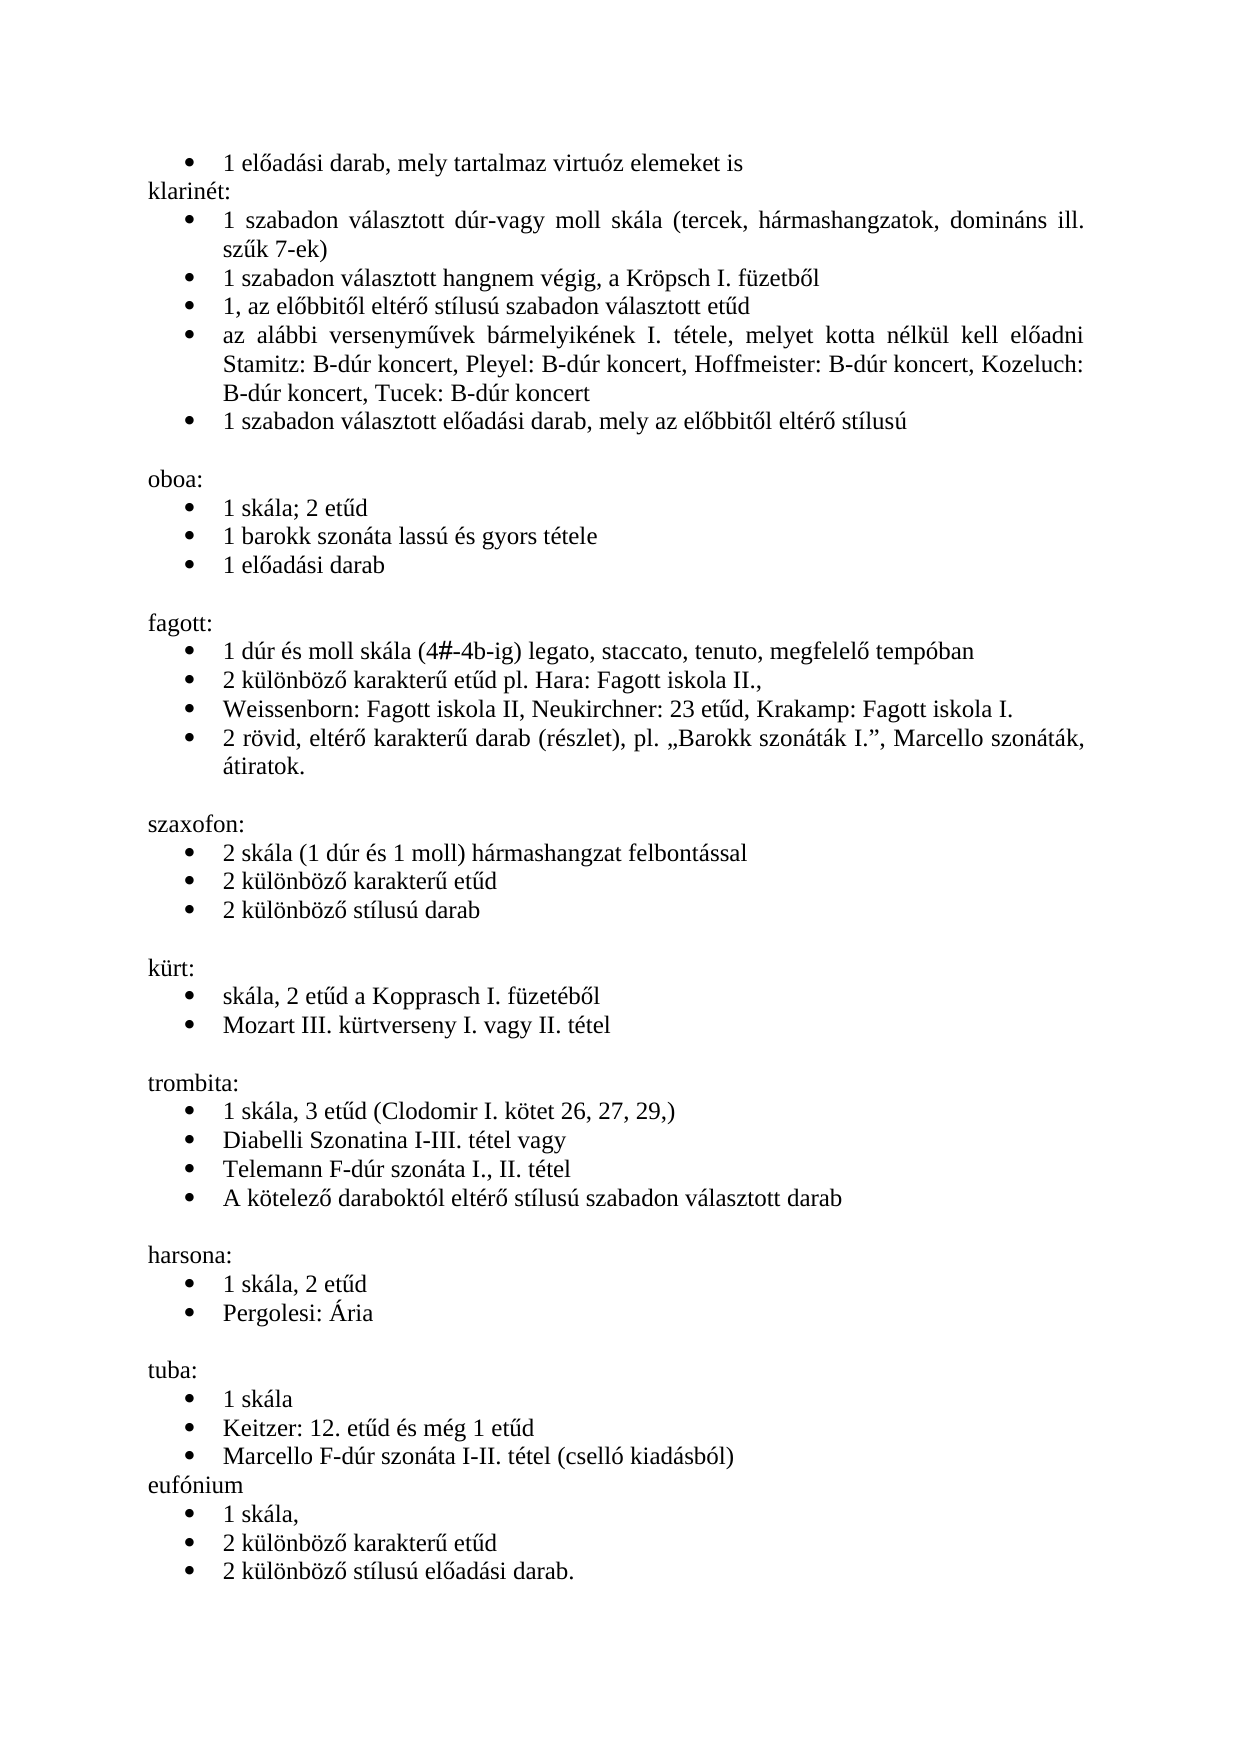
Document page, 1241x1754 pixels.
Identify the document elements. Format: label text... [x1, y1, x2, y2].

list 2 különböző stílusú előadási darab. [185, 1556, 1085, 1585]
list Telemann F-dúr szonáta I., II. tétel [185, 1154, 1085, 1183]
text tuba: [148, 1355, 1085, 1384]
text kürt: [148, 953, 1085, 981]
list 1 barokk szonáta lassú és gyors tétele [185, 521, 1085, 550]
text oboa: [148, 464, 1085, 493]
text harsona: [148, 1240, 1085, 1269]
text klarinét: [148, 176, 971, 205]
list Weissenborn: Fagott iskola II, Neukirchner: 23 etűd, Krakamp: Fagott iskola I. [185, 694, 1085, 723]
text trombita: [148, 1068, 1085, 1096]
list 1 szabadon választott dúr-vagy moll skála (tercek, hármashangzatok, domináns ill. szűk 7-ek) [185, 205, 1085, 263]
list 1 skála [185, 1384, 1085, 1413]
list 2 különböző stílusú darab [185, 895, 1085, 924]
list 1 előadási darab, mely tartalmaz virtuóz elemeket is [185, 148, 1085, 176]
list 1 skála, [185, 1499, 1085, 1528]
list 2 rövid, eltérő karakterű darab (részlet), pl. „Barokk szonáták I.”, Marcello szonáták, átiratok. [185, 723, 1085, 780]
list 1 skála, 2 etűd [185, 1269, 1085, 1298]
list Mozart III. kürtverseny I. vagy II. tétel [185, 1010, 1085, 1039]
list Marcello F-dúr szonáta I-II. tétel (cselló kiadásból) [185, 1441, 1085, 1470]
list 1 skála, 3 etűd (Clodomir I. kötet 26, 27, 29,) [185, 1096, 1085, 1125]
list Pergolesi: Ária [185, 1298, 1085, 1326]
text eufónium [148, 1470, 1085, 1499]
list Diabelli Szonatina I-III. tétel vagy [185, 1125, 1085, 1154]
list 1 skála; 2 etűd [185, 493, 1085, 521]
list 1 előadási darab [185, 550, 1085, 579]
list 2 különböző karakterű etűd pl. Hara: Fagott iskola II., [185, 665, 1085, 694]
list Keitzer: 12. etűd és még 1 etűd [185, 1413, 1085, 1441]
list 1 szabadon választott hangnem végig, a Kröpsch I. füzetből [185, 263, 1085, 291]
list 1 dúr és moll skála (4-4b-ig) legato, staccato, tenuto, megfelelő tempóban [185, 636, 1085, 665]
list 1 szabadon választott előadási darab, mely az előbbitől eltérő stílusú [185, 406, 1085, 435]
list 1, az előbbitől eltérő stílusú szabadon választott etűd [185, 291, 1085, 320]
list az alábbi versenyművek bármelyikének I. tétele, melyet kotta nélkül kell előadni Stamitz: B-dúr koncert, Pleyel: B-dúr koncert, Hoffmeister: B-dúr koncert, Kozeluch: B-dúr koncert, Tucek: B-dúr koncert [185, 320, 1085, 406]
list 2 különböző karakterű etűd [185, 1528, 1085, 1556]
list 2 skála (1 dúr és 1 moll) hármashangzat felbontással [185, 838, 1085, 866]
text fagott: [148, 608, 1085, 636]
list skála, 2 etűd a Kopprasch I. füzetéből [185, 981, 1085, 1010]
text szaxofon: [148, 809, 1085, 838]
list 2 különböző karakterű etűd [185, 866, 1085, 895]
list A kötelező daraboktól eltérő stílusú szabadon választott darab [185, 1183, 1085, 1211]
